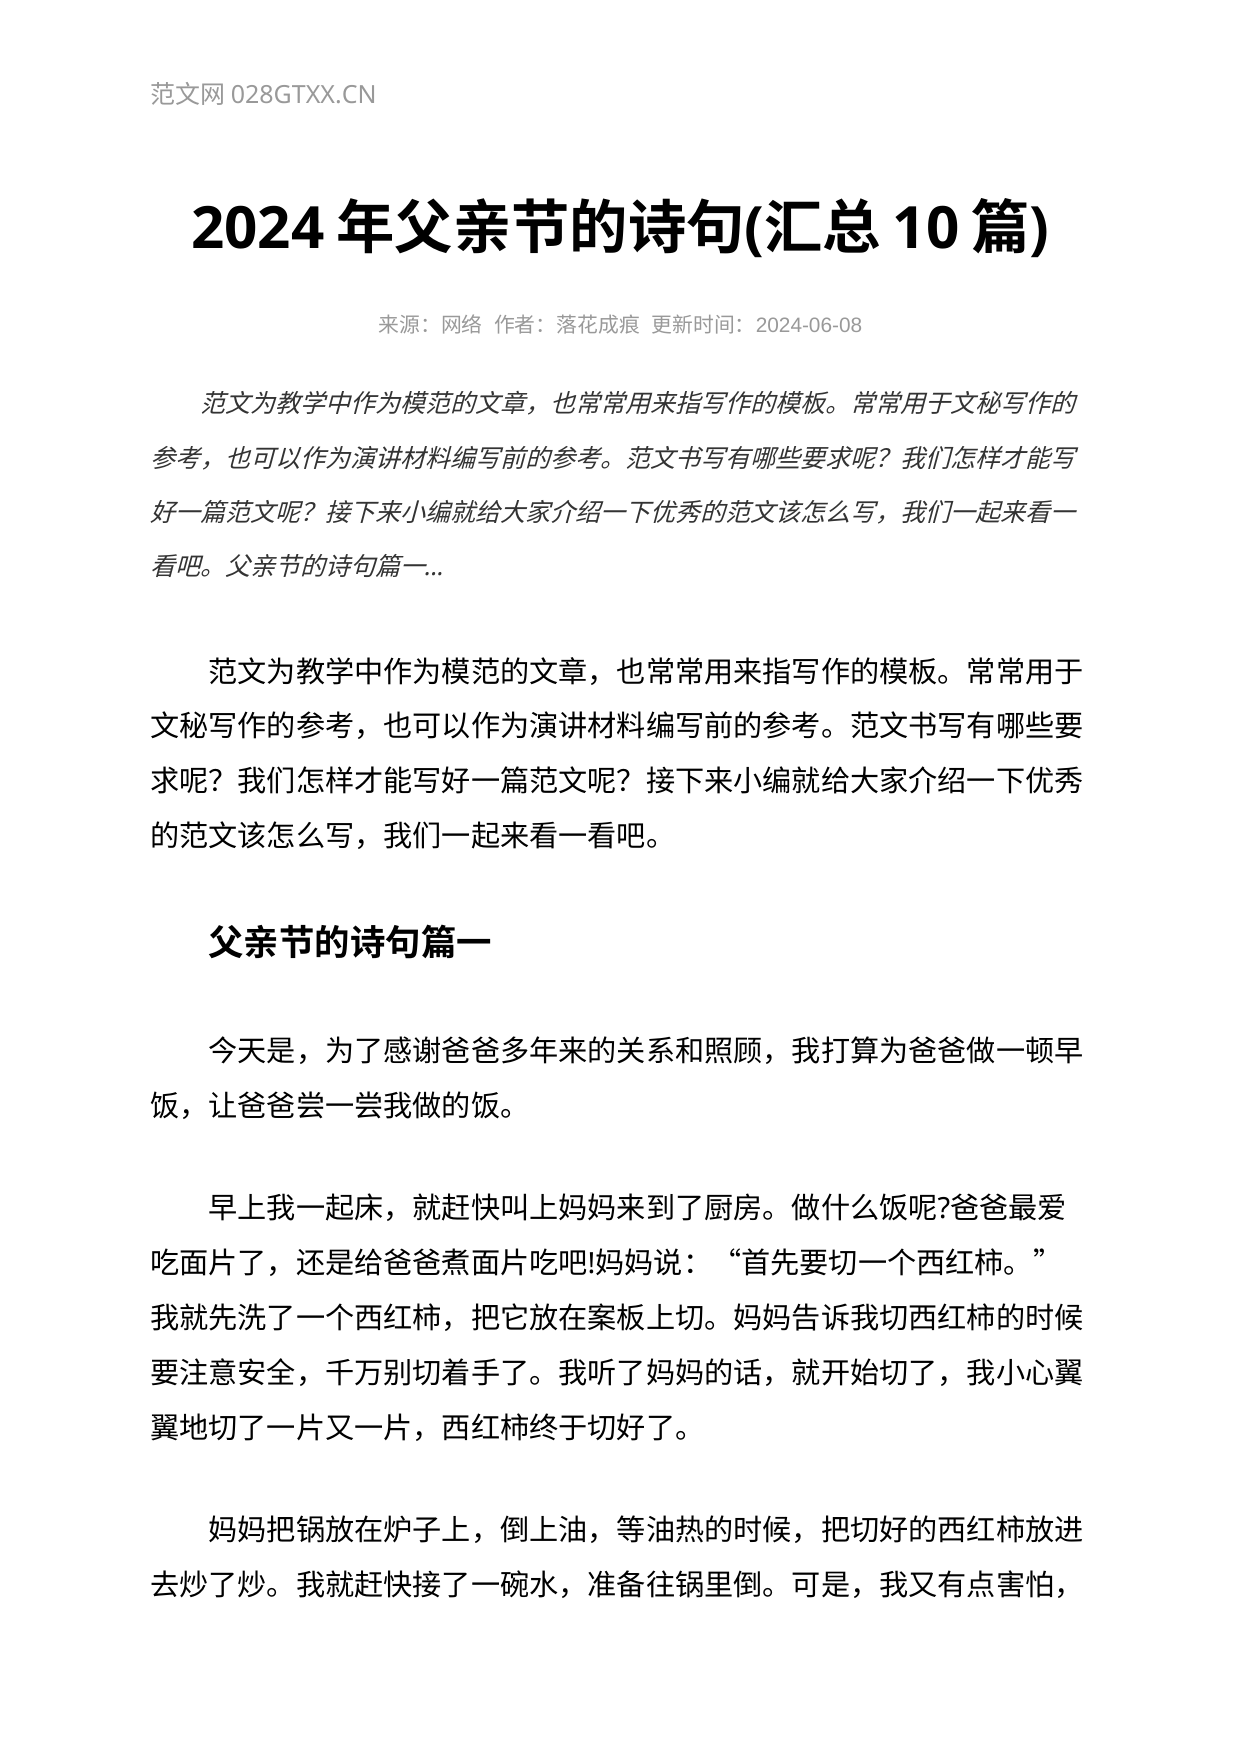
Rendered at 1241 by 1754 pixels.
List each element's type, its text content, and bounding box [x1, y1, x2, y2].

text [150, 1506, 1090, 1603]
text 今天是，为了感谢爸爸多年来的关系和照顾，我打算为爸爸做一顿早饭，让爸爸尝一尝我做的饭。 [150, 1028, 1090, 1125]
text 父亲节的诗句篇一 [150, 914, 1090, 966]
subtitle 2024年父亲节的诗句(汇总10篇) [150, 181, 1090, 266]
text 范文为教学中作为模范的文章，也常常用来指写作的模板。常常用于文秘写作的参考，也可以作为演讲材料编写前的参考。范文书写有哪些要求呢？我们怎样才能写好一篇范文呢？接下来小编就给大家介绍一下优秀的范文该怎么写，我们一起来看一看吧。父亲节的诗句篇一... [150, 384, 1090, 583]
text 来源：网络 作者：落花成痕 更新时间：2024-06-08 [150, 313, 1090, 337]
text 范文为教学中作为模范的文章，也常常用来指写作的模板。常常用于文秘写作的参考，也可以作为演讲材料编写前的参考。范文书写有哪些要求呢？我们怎样才能写好一篇范文呢？接下来小编就给大家介绍一下优秀的范文该怎么写，我们一起来看一看吧。 [150, 648, 1090, 855]
text 早上我一起床，就赶快叫上妈妈来到了厨房。做什么饭呢?爸爸最爱吃面片了，还是给爸爸煮面片吃吧!妈妈说：“首先要切一个西红柿。”我就先洗了一个西红柿，把它放在案板上切。妈妈告诉我切西红柿的时候要注意安全，千万别切着手了。我听了妈妈的话，就开始切了，我小心翼翼地切了一片又一片，西红柿终于切好了。 [150, 1185, 1090, 1447]
